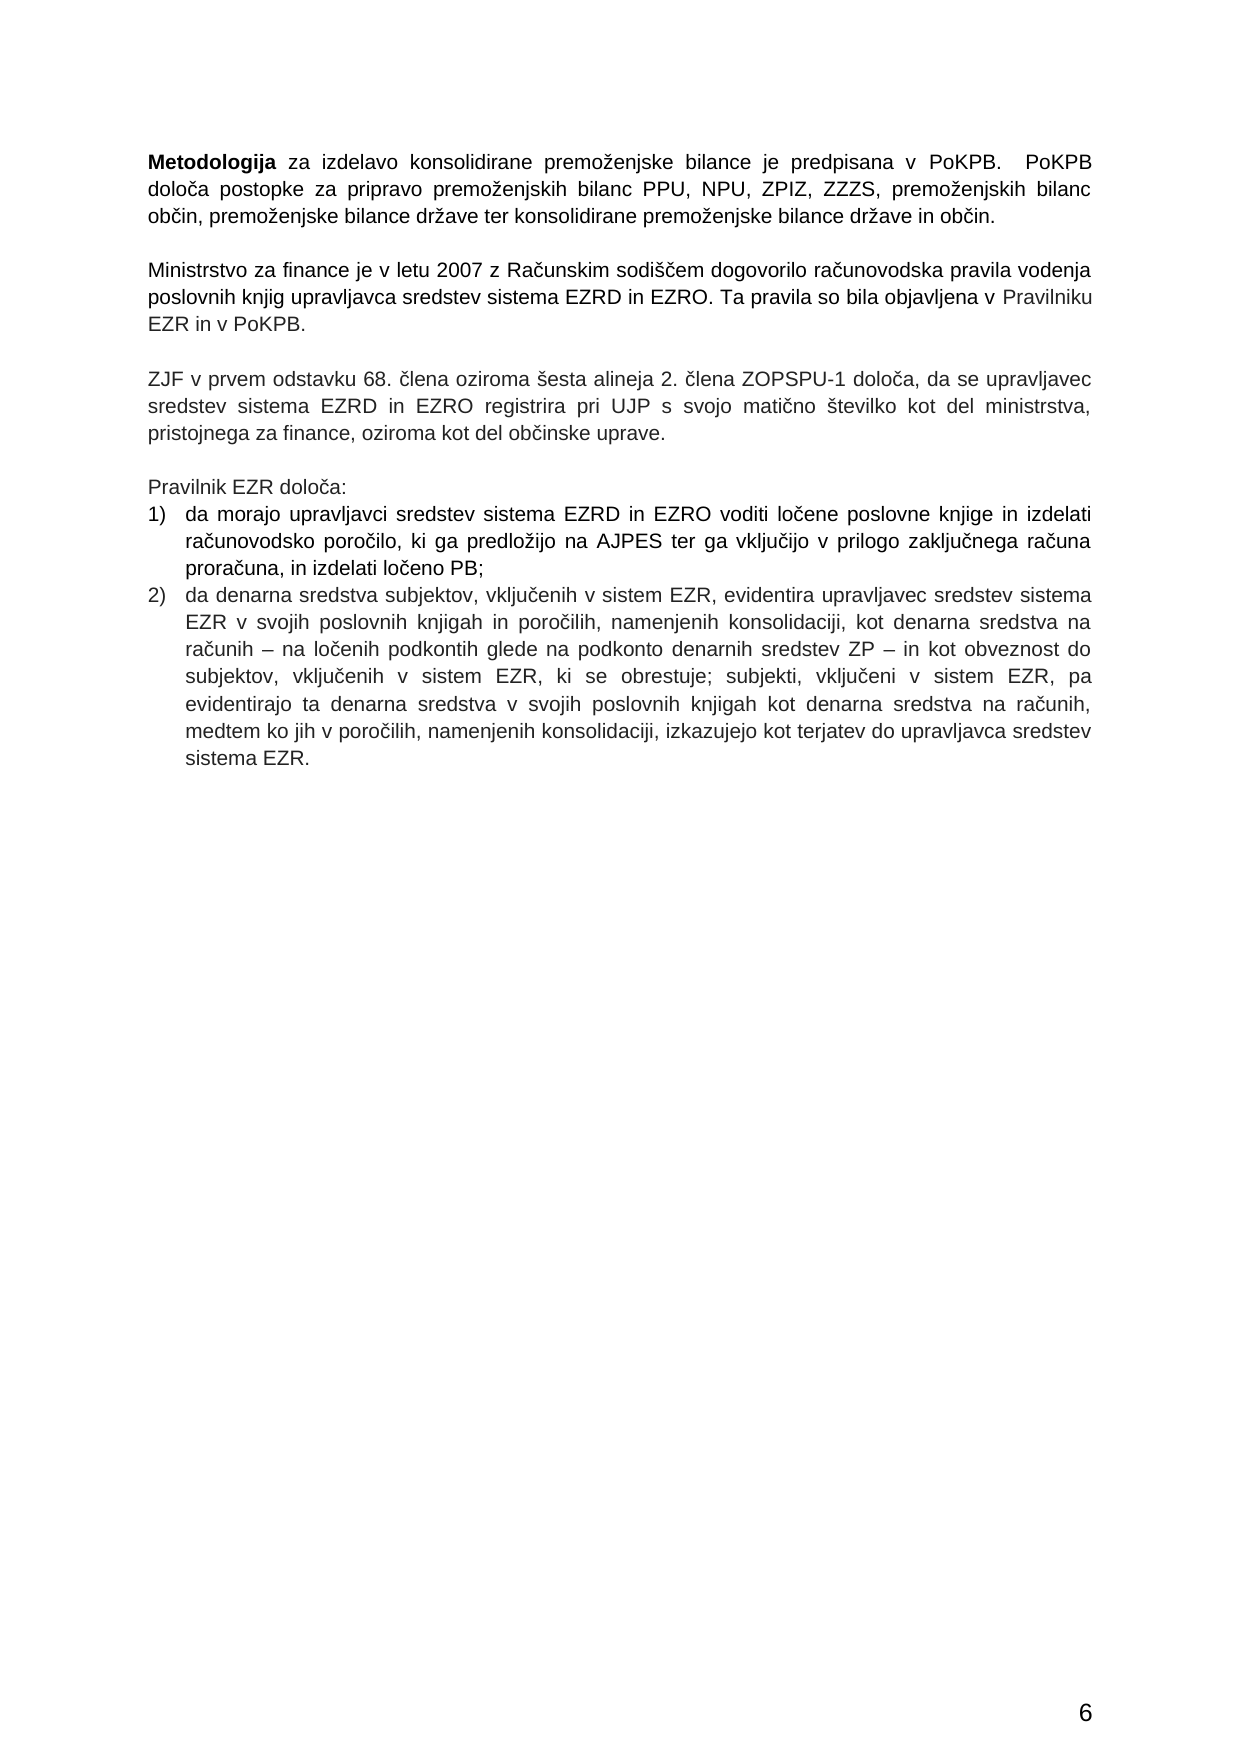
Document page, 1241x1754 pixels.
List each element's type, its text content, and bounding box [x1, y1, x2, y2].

list da denarna sredstva subjektov, vključenih v sistem EZR, evidentira upravljavec sredstev sistema EZR v svojih poslovnih knjigah in poročilih, namenjenih konsolidaciji, kot denarna sredstva na računih – na ločenih podkontih glede na podkonto denarnih sredstev ZP – in kot obveznost do subjektov, vključenih v sistem EZR, ki se obrestuje; subjekti, vključeni v sistem EZR, pa evidentirajo ta denarna sredstva v svojih poslovnih knjigah kot denarna sredstva na računih, medtem ko jih v poročilih, namenjenih konsolidaciji, izkazujejo kot terjatev do upravljavca sredstev sistema EZR. [148, 581, 1092, 771]
text Ministrstvo za finance je v letu 2007 z Računskim sodiščem dogovorilo računovodska pravila vodenja poslovnih knjig upravljavca sredstev sistema EZRD in EZRO. Ta pravila so bila objavljena v Pravilniku EZR in v PoKPB. [148, 256, 1092, 337]
list da morajo upravljavci sredstev sistema EZRD in EZRO voditi ločene poslovne knjige in izdelati računovodsko poročilo, ki ga predložijo na AJPES ter ga vključijo v prilogo zaključnega računa proračuna, in izdelati ločeno PB; [148, 500, 1092, 581]
text ZJF v prvem odstavku 68. člena oziroma šesta alineja 2. člena ZOPSPU-1 določa, da se upravljavec sredstev sistema EZRD in EZRO registrira pri UJP s svojo matično številko kot del ministrstva, pristojnega za finance, oziroma kot del občinske uprave. [148, 364, 1092, 446]
text Pravilnik EZR določa: [148, 473, 1092, 500]
text Metodologija za izdelavo konsolidirane premoženjske bilance je predpisana v PoKPB. PoKPB določa postopke za pripravo premoženjskih bilanc PPU, NPU, ZPIZ, ZZZS, premoženjskih bilanc občin, premoženjske bilance države ter konsolidirane premoženjske bilance države in občin. [148, 148, 1092, 229]
